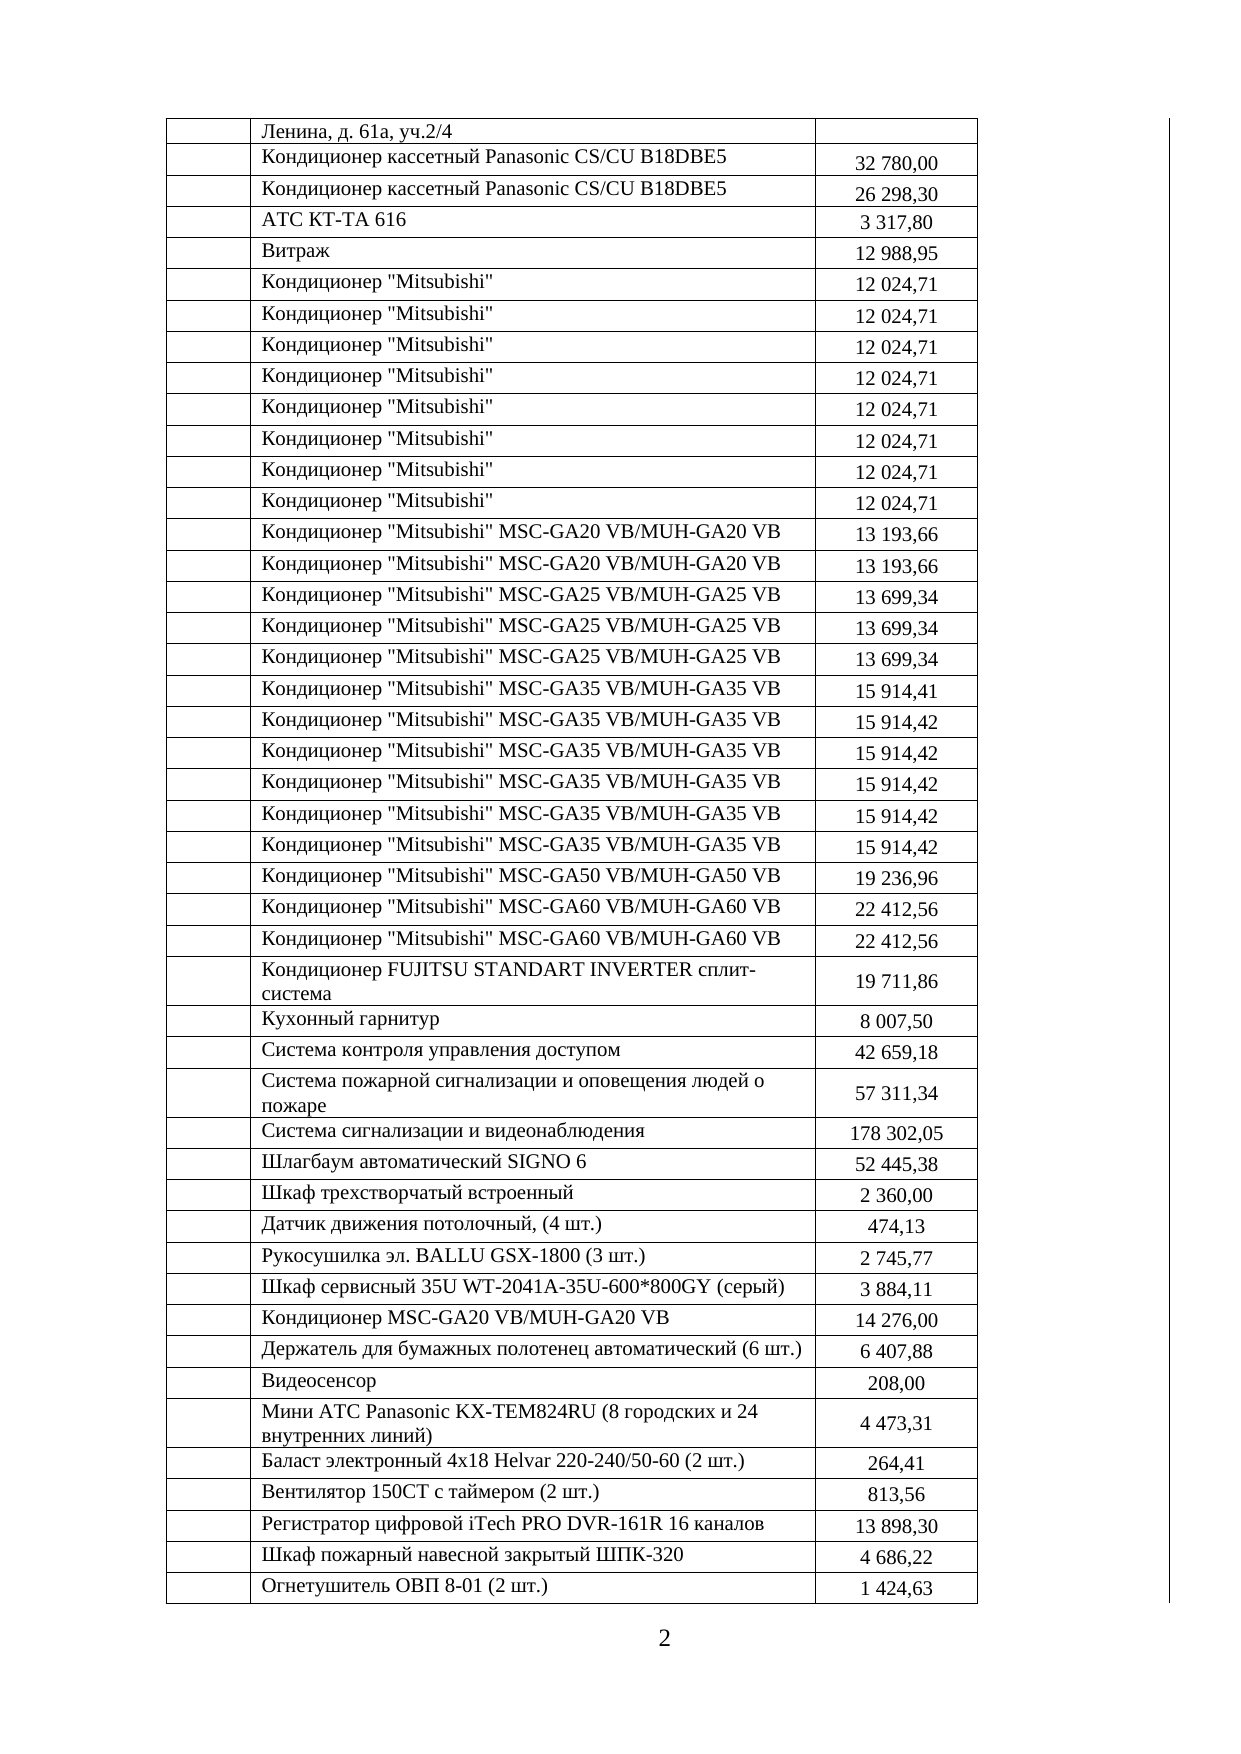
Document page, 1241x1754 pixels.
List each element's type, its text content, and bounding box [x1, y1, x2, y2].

table_cell Кондиционер "Mitsubishi" MSC-GA20 VB/MUH-GA20 VB [251, 519, 815, 549]
table_cell 13 898,30 [816, 1511, 977, 1541]
table_cell [167, 1006, 250, 1036]
table_cell 13 193,66 [816, 519, 977, 549]
table_cell 474,13 [816, 1211, 977, 1242]
table_cell Держатель для бумажных полотенец автоматический (6 шт.) [251, 1336, 815, 1367]
table_cell [167, 1037, 250, 1067]
table_cell 22 412,56 [816, 926, 977, 956]
table_cell 57 311,34 [816, 1069, 977, 1117]
table_cell Система контроля управления доступом [251, 1037, 815, 1067]
table_cell [167, 394, 250, 424]
table_cell Кондиционер "Mitsubishi" MSC-GA60 VB/MUH-GA60 VB [251, 894, 815, 924]
table_cell [167, 1368, 250, 1398]
table_cell [167, 332, 250, 362]
table_cell 12 024,71 [816, 332, 977, 362]
table_cell [167, 426, 250, 456]
table_cell [167, 176, 250, 206]
table_cell [167, 1274, 250, 1304]
table_cell [167, 1336, 250, 1367]
table_cell Шкаф сервисный 35U WT-2041A-35U-600*800GY (серый) [251, 1274, 815, 1304]
table_cell [167, 1573, 250, 1603]
table_cell 42 659,18 [816, 1037, 977, 1067]
table_cell [167, 769, 250, 799]
table_cell Кондиционер "Mitsubishi" MSC-GA25 VB/MUH-GA25 VB [251, 644, 815, 674]
table_cell [167, 738, 250, 768]
table_cell Система сигнализации и видеонаблюдения [251, 1118, 815, 1148]
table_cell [251, 119, 815, 143]
table_cell [167, 801, 250, 831]
table_cell Кондиционер "Mitsubishi" MSC-GA35 VB/MUH-GA35 VB [251, 769, 815, 799]
table_cell Кондиционер "Mitsubishi" [251, 426, 815, 456]
table_cell 13 699,34 [816, 644, 977, 674]
table_cell 497 000,00 [816, 119, 977, 143]
table_cell Кондиционер "Mitsubishi" MSC-GA35 VB/MUH-GA35 VB [251, 676, 815, 706]
table_cell [167, 363, 250, 393]
table_cell 19 236,96 [816, 863, 977, 893]
table_cell 22 412,56 [816, 894, 977, 924]
table_cell [167, 1399, 250, 1447]
table_cell 15 914,42 [816, 801, 977, 831]
table_cell [167, 488, 250, 518]
table_cell 178 302,05 [816, 1118, 977, 1148]
table_cell 12 024,71 [816, 488, 977, 518]
table_cell 4 473,31 [816, 1399, 977, 1447]
table_cell 15 914,42 [816, 707, 977, 737]
table_cell Кондиционер "Mitsubishi" [251, 394, 815, 424]
table_cell [167, 894, 250, 924]
table_cell [167, 582, 250, 612]
table_cell [167, 644, 250, 674]
table_cell [167, 1211, 250, 1242]
table_cell 2 745,77 [816, 1243, 977, 1273]
table_cell Кондиционер MSC-GA20 VB/MUH-GA20 VB [251, 1305, 815, 1335]
table_cell [167, 144, 250, 174]
table_cell Рукосушилка эл. BALLU GSX-1800 (3 шт.) [251, 1243, 815, 1273]
table_cell 3 884,11 [816, 1274, 977, 1304]
table_cell 15 914,42 [816, 769, 977, 799]
table_cell 12 024,71 [816, 269, 977, 299]
table_cell 13 699,34 [816, 613, 977, 643]
table_cell Кондиционер "Mitsubishi" [251, 269, 815, 299]
table_cell [167, 863, 250, 893]
table_cell Кондиционер "Mitsubishi" [251, 488, 815, 518]
table_cell Огнетушитель ОВП 8-01 (2 шт.) [251, 1573, 815, 1603]
table_cell 12 024,71 [816, 457, 977, 487]
table_cell Регистратор цифровой iTech PRO DVR-161R 16 каналов [251, 1511, 815, 1541]
table_cell 2 360,00 [816, 1180, 977, 1210]
table_cell 12 024,71 [816, 301, 977, 331]
table_cell 32 780,00 [816, 144, 977, 174]
table_cell [167, 957, 250, 1005]
table_cell 1 424,63 [816, 1573, 977, 1603]
table_cell 15 914,42 [816, 832, 977, 862]
table_cell АТС КТ-ТА 616 [251, 207, 815, 237]
table_cell Кондиционер кассетный Panasonic CS/CU B18DBE5 [251, 176, 815, 206]
table_cell 12 024,71 [816, 426, 977, 456]
table_cell [167, 707, 250, 737]
table_cell [167, 207, 250, 237]
table_cell [167, 1479, 250, 1509]
table_cell [167, 238, 250, 268]
table_cell [167, 1118, 250, 1148]
table_cell 813,56 [816, 1479, 977, 1509]
table_cell Кондиционер FUJITSU STANDART INVERTER сплит-система [251, 957, 815, 1005]
table_cell Витраж [251, 238, 815, 268]
table_cell Шкаф трехстворчатый встроенный [251, 1180, 815, 1210]
table_cell [167, 551, 250, 581]
table_cell Кондиционер "Mitsubishi" MSC-GA35 VB/MUH-GA35 VB [251, 801, 815, 831]
table_cell 264,41 [816, 1448, 977, 1478]
table_cell [167, 301, 250, 331]
table_cell [167, 1448, 250, 1478]
table_cell [167, 926, 250, 956]
table_cell 208,00 [816, 1368, 977, 1398]
table_cell Система пожарной сигнализации и оповещения людей о пожаре [251, 1069, 815, 1117]
table_cell [167, 457, 250, 487]
table_cell 14 276,00 [816, 1305, 977, 1335]
table_cell Кондиционер кассетный Panasonic CS/CU B18DBE5 [251, 144, 815, 174]
table_cell Кондиционер "Mitsubishi" [251, 332, 815, 362]
table_cell Вентилятор 150СТ с таймером (2 шт.) [251, 1479, 815, 1509]
table_cell 15 914,41 [816, 676, 977, 706]
table_cell [167, 1511, 250, 1541]
table_cell Датчик движения потолочный, (4 шт.) [251, 1211, 815, 1242]
table_cell [167, 1542, 250, 1572]
table_cell [167, 519, 250, 549]
table_cell Шкаф пожарный навесной закрытый ШПК-320 [251, 1542, 815, 1572]
table_cell Кондиционер "Mitsubishi" MSC-GA35 VB/MUH-GA35 VB [251, 832, 815, 862]
table_cell Кондиционер "Mitsubishi" MSC-GA25 VB/MUH-GA25 VB [251, 582, 815, 612]
table_cell [167, 1243, 250, 1273]
table_cell [167, 1305, 250, 1335]
table_cell Баласт электронный 4х18 Helvar 220-240/50-60 (2 шт.) [251, 1448, 815, 1478]
table_cell Шлагбаум автоматический SIGNO 6 [251, 1149, 815, 1179]
table_cell Кондиционер "Mitsubishi" MSC-GA25 VB/MUH-GA25 VB [251, 613, 815, 643]
table_cell 52 445,38 [816, 1149, 977, 1179]
table_cell [167, 613, 250, 643]
table_cell Кондиционер "Mitsubishi" MSC-GA60 VB/MUH-GA60 VB [251, 926, 815, 956]
table_cell Мини АТС Panasonic KX-TEМ824RU (8 городских и 24 внутренних линий) [251, 1399, 815, 1447]
table_cell Кондиционер "Mitsubishi" [251, 363, 815, 393]
table_cell 26 298,30 [816, 176, 977, 206]
table_cell Кондиционер "Mitsubishi" MSC-GA20 VB/MUH-GA20 VB [251, 551, 815, 581]
table_cell 12 024,71 [816, 394, 977, 424]
table_cell 13 193,66 [816, 551, 977, 581]
table_cell 15 914,42 [816, 738, 977, 768]
table_cell [167, 1180, 250, 1210]
table_cell [167, 119, 250, 143]
table_cell Кухонный гарнитур [251, 1006, 815, 1036]
table_cell 6 407,88 [816, 1336, 977, 1367]
table_cell 19 711,86 [816, 957, 977, 1005]
table_cell 3 317,80 [816, 207, 977, 237]
table_cell [167, 269, 250, 299]
table_cell 8 007,50 [816, 1006, 977, 1036]
table_cell 13 699,34 [816, 582, 977, 612]
table_cell Видеосенсор [251, 1368, 815, 1398]
table_cell 12 024,71 [816, 363, 977, 393]
table_cell Кондиционер "Mitsubishi" [251, 457, 815, 487]
table_cell Кондиционер "Mitsubishi" MSC-GA35 VB/MUH-GA35 VB [251, 738, 815, 768]
table_cell [167, 676, 250, 706]
table_cell Кондиционер "Mitsubishi" MSC-GA50 VB/MUH-GA50 VB [251, 863, 815, 893]
table_cell Кондиционер "Mitsubishi" MSC-GA35 VB/MUH-GA35 VB [251, 707, 815, 737]
table_cell [167, 832, 250, 862]
table_cell [167, 1069, 250, 1117]
table_cell Кондиционер "Mitsubishi" [251, 301, 815, 331]
table_cell 12 988,95 [816, 238, 977, 268]
table_cell 4 686,22 [816, 1542, 977, 1572]
table_cell [167, 1149, 250, 1179]
